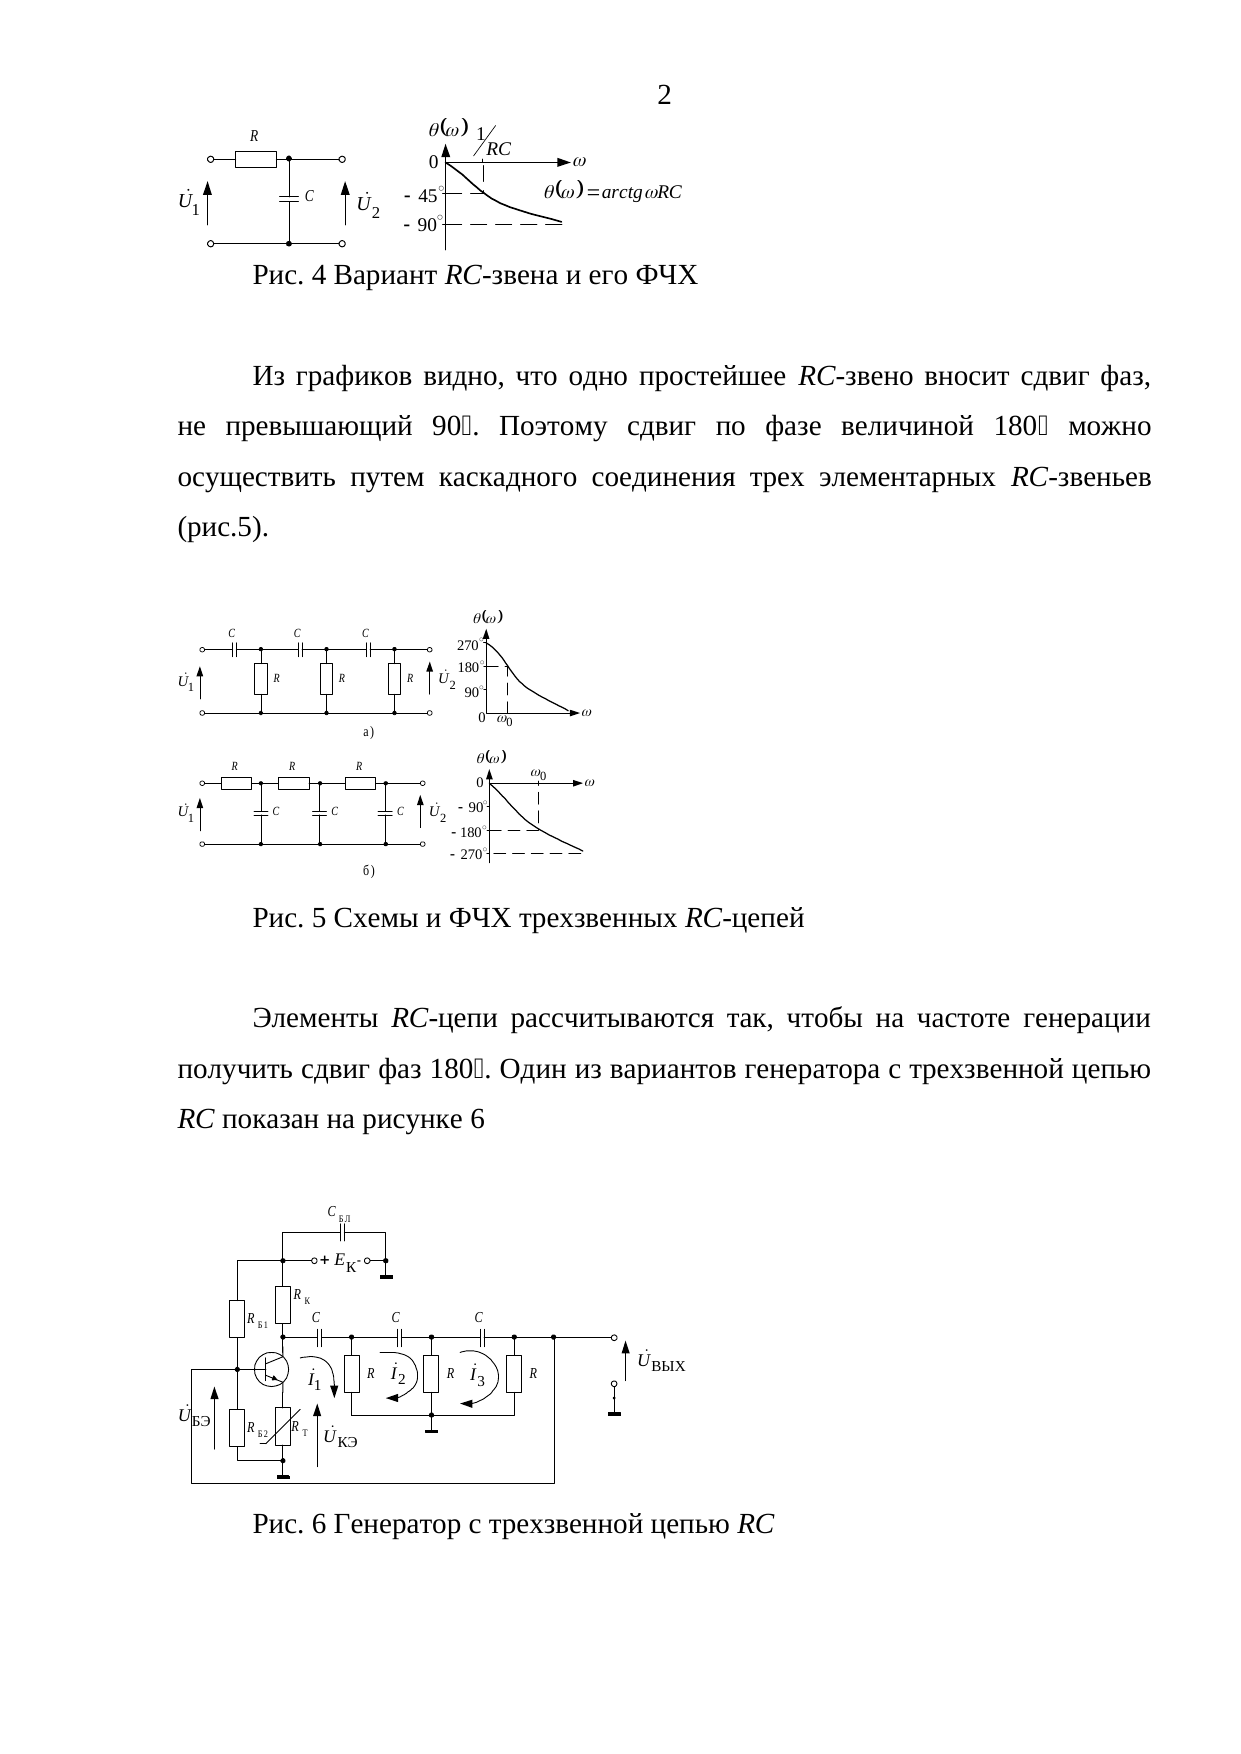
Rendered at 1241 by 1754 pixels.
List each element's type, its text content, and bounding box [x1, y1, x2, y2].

text Элементы RC-цепи рассчитываются так, чтобы на частоте генерации получить сдвиг фаз 180. Один из вариантов генератора с трехзвенной цепью RC показан на рисунке 6 [177, 1001, 1152, 1135]
text Рис. 5 Схемы и ФЧХ трехзвенных RC-цепей [177, 900, 1152, 933]
text Рис. 6 Генератор с трехзвенной цепью RC [177, 1506, 1152, 1540]
text Из графиков видно, что одно простейшее RC-звено вносит сдвиг фаз, не превышающий 90. Поэтому сдвиг по фазе величиной 180 можно осуществить путем каскадного соединения трех элементарных RC-звеньев (рис.5). [177, 358, 1152, 542]
text Рис. 4 Вариант RC-звена и его ФЧХ [177, 257, 1152, 291]
